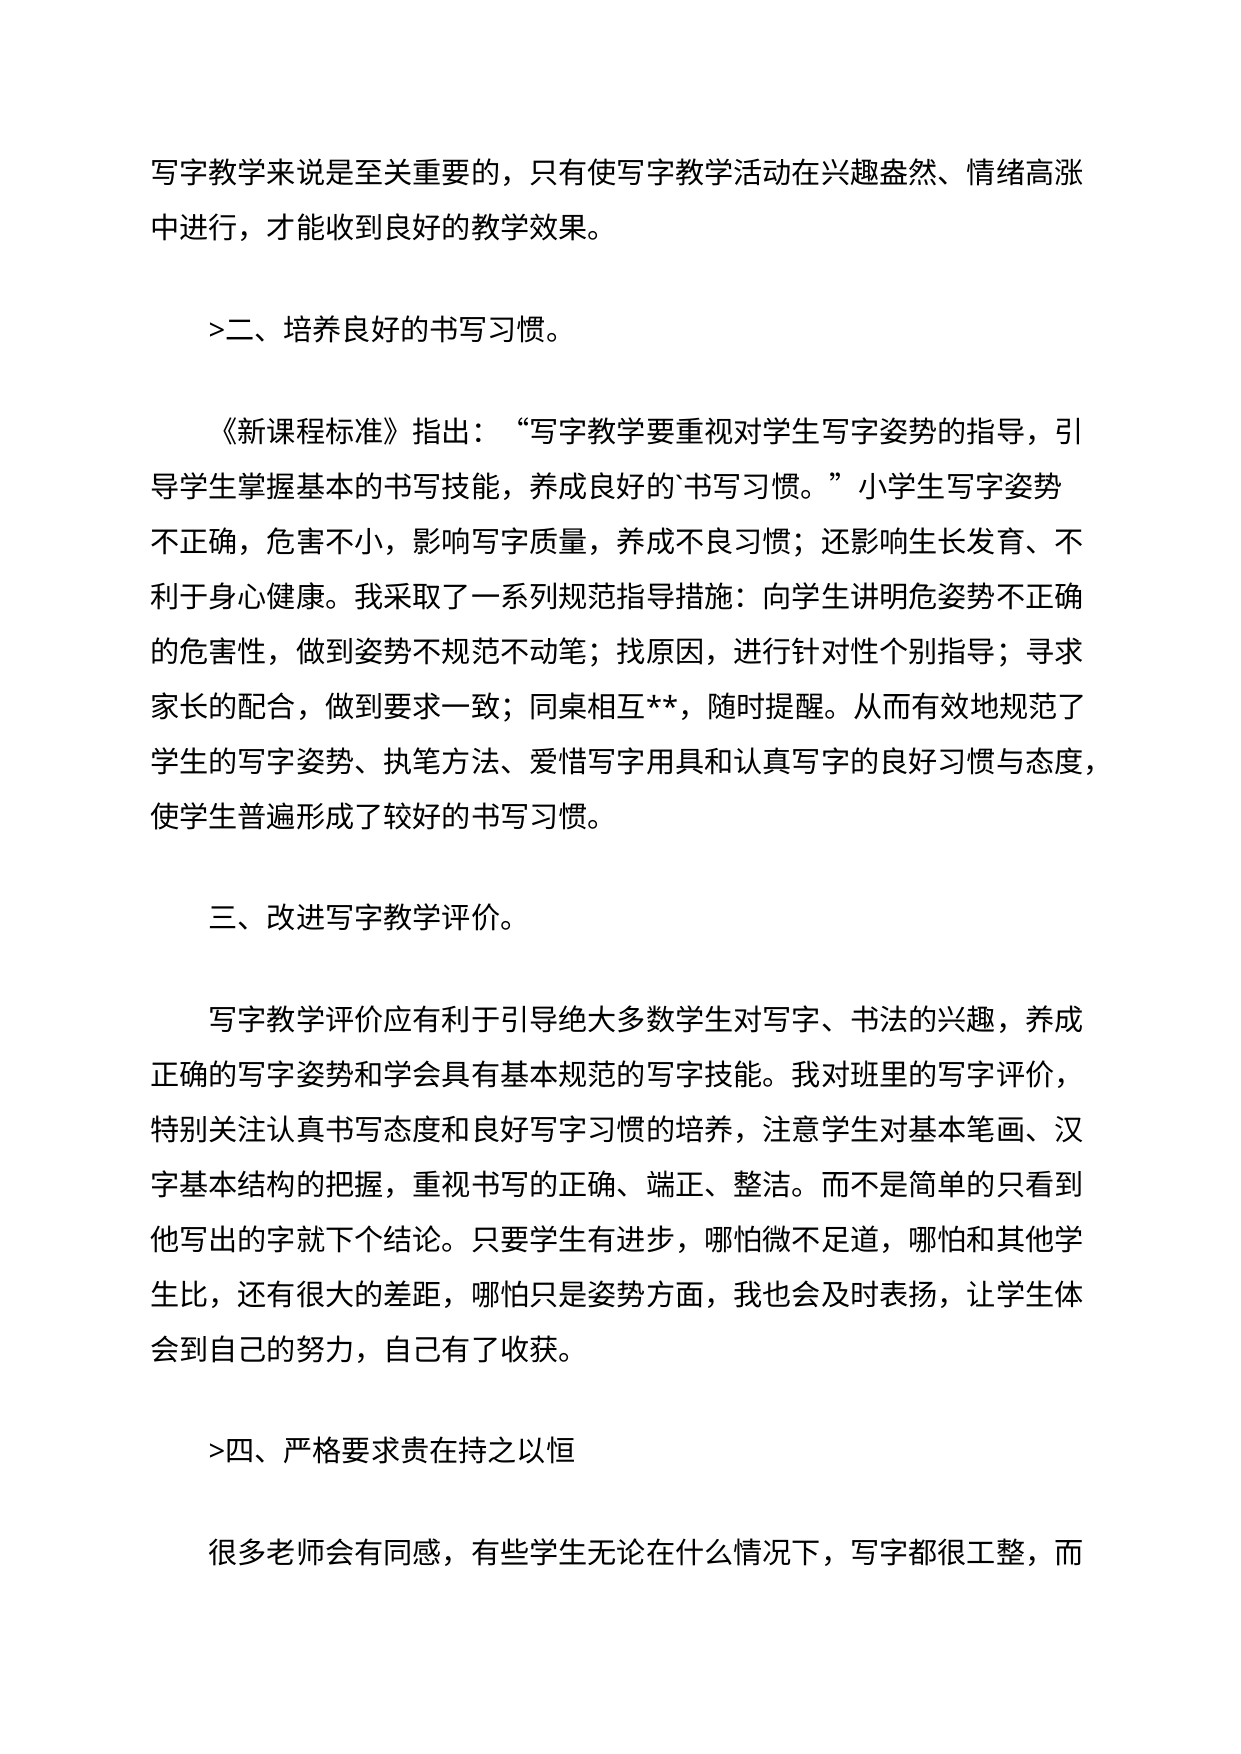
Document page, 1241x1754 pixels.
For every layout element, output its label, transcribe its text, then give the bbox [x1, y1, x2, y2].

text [150, 1530, 1090, 1572]
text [150, 150, 1090, 247]
text >四、严格要求贵在持之以恒 [150, 1428, 1090, 1470]
text 写字教学评价应有利于引导绝大多数学生对写字、书法的兴趣，养成正确的写字姿势和学会具有基本规范的写字技能。我对班里的写字评价，特别关注认真书写态度和良好写字习惯的培养，注意学生对基本笔画、汉字基本结构的把握，重视书写的正确、端正、整洁。而不是简单的只看到他写出的字就下个结论。只要学生有进步，哪怕微不足道，哪怕和其他学生比，还有很大的差距，哪怕只是姿势方面，我也会及时表扬，让学生体会到自己的努力，自己有了收获。 [150, 997, 1090, 1368]
text >二、培养良好的书写习惯。 [150, 307, 1090, 349]
text 三、改进写字教学评价。 [150, 895, 1090, 937]
text 《新课程标准》指出：“写字教学要重视对学生写字姿势的指导，引导学生掌握基本的书写技能，养成良好的`书写习惯。”小学生写字姿势不正确，危害不小，影响写字质量，养成不良习惯；还影响生长发育、不利于身心健康。我采取了一系列规范指导措施：向学生讲明危姿势不正确的危害性，做到姿势不规范不动笔；找原因，进行针对性个别指导；寻求家长的配合，做到要求一致；同桌相互**，随时提醒。从而有效地规范了学生的写字姿势、执笔方法、爱惜写字用具和认真写字的良好习惯与态度，使学生普遍形成了较好的书写习惯。 [150, 409, 1090, 835]
